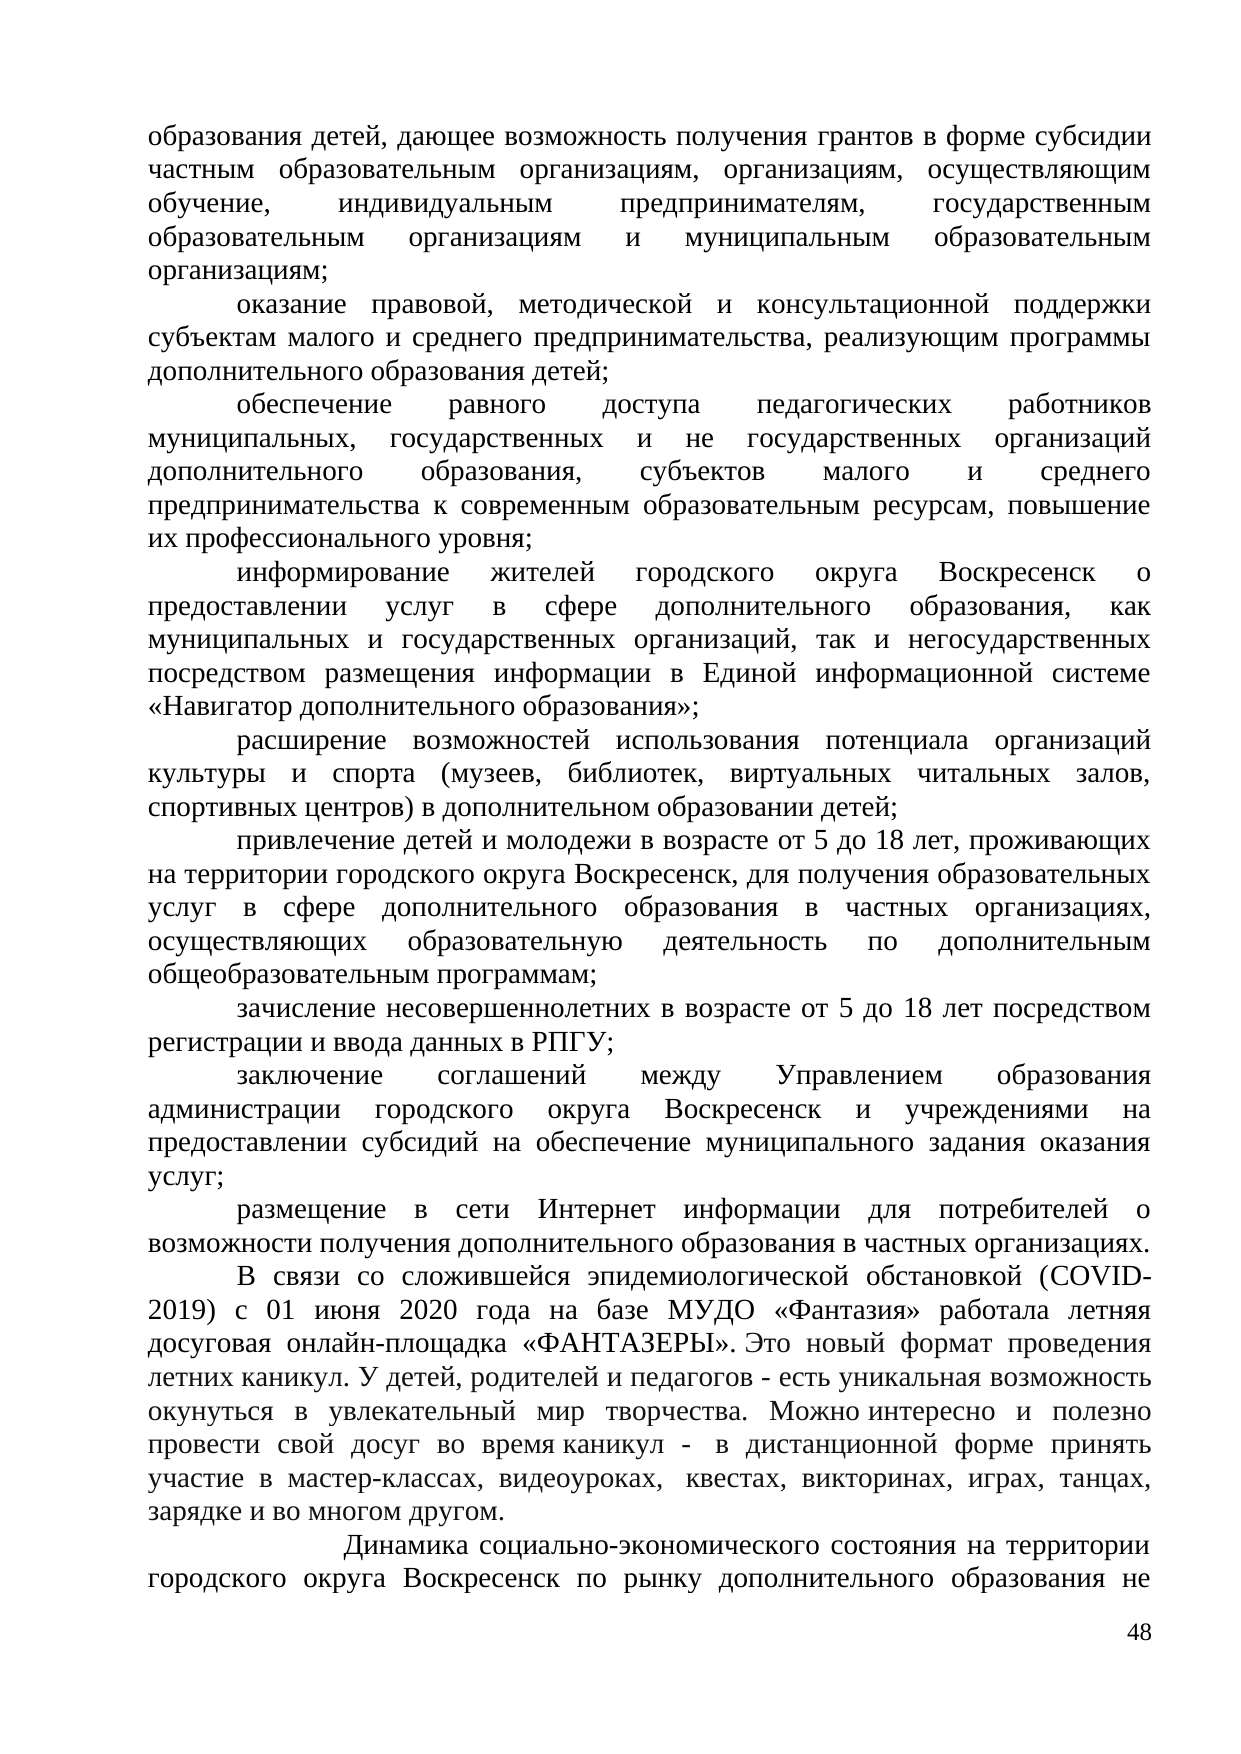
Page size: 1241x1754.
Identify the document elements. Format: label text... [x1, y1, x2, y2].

text зачисление несовершеннолетних в возрасте от 5 до 18 лет посредством регистрации и ввода данных в РПГУ; [148, 990, 1152, 1057]
text привлечение детей и молодежи в возрасте от 5 до 18 лет, проживающих на территории городского округа Воскресенск, для получения образовательных услуг в сфере дополнительного образования в частных организациях, осуществляющих образовательную деятельность по дополнительным общеобразовательным программам; [148, 822, 1152, 990]
text В связи со сложившейся эпидемиологической обстановкой (COVID-2019) с 01 июня 2020 года на базе МУДО «Фантазия» работала летняя досуговая онлайн-площадка «ФАНТАЗЕРЫ». Это новый формат проведения летних каникул. У детей, родителей и педагогов - есть уникальная возможность окунуться в увлекательный мир творчества. Можно интересно и полезно провести свой досуг во время каникул - в дистанционной форме принять участие в мастер-классах, видеоуроках, квестах, викторинах, играх, танцах, зарядке и во многом другом. [148, 1258, 1152, 1359]
text информирование жителей городского округа Воскресенск о предоставлении услуг в сфере дополнительного образования, как муниципальных и государственных организаций, так и негосударственных посредством размещения информации в Единой информационной системе «Навигатор дополнительного образования»; [148, 554, 1152, 722]
text расширение возможностей использования потенциала организаций культуры и спорта (музеев, библиотек, виртуальных читальных залов, спортивных центров) в дополнительном образовании детей; [148, 722, 1152, 822]
text обеспечение равного доступа педагогических работников муниципальных, государственных и не государственных организаций дополнительного образования, субъектов малого и среднего предпринимательства к современным образовательным ресурсам, повышение их профессионального уровня; [148, 386, 1152, 554]
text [148, 118, 1152, 286]
text В связи со сложившейся эпидемиологической обстановкой (COVID-2019) с 01 июня 2020 года на базе МУДО «Фантазия» работала летняя досуговая онлайн-площадка «ФАНТАЗЕРЫ». Это новый формат проведения летних каникул. У детей, родителей и педагогов - есть уникальная возможность окунуться в увлекательный мир творчества. Можно интересно и полезно провести свой досуг во время каникул - в дистанционной форме принять участие в мастер-классах, видеоуроках, квестах, викторинах, играх, танцах, зарядке и во многом другом. [505, 1460, 1152, 1527]
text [148, 1527, 1152, 1593]
text заключение соглашений между Управлением образования администрации городского округа Воскресенск и учреждениями на предоставлении субсидий на обеспечение муниципального задания оказания услуг; [148, 1057, 1152, 1191]
text размещение в сети Интернет информации для потребителей о возможности получения дополнительного образования в частных организациях. [148, 1191, 1152, 1258]
text оказание правовой, методической и консультационной поддержки субъектам малого и среднего предпринимательства, реализующим программы дополнительного образования детей; [148, 286, 1152, 386]
